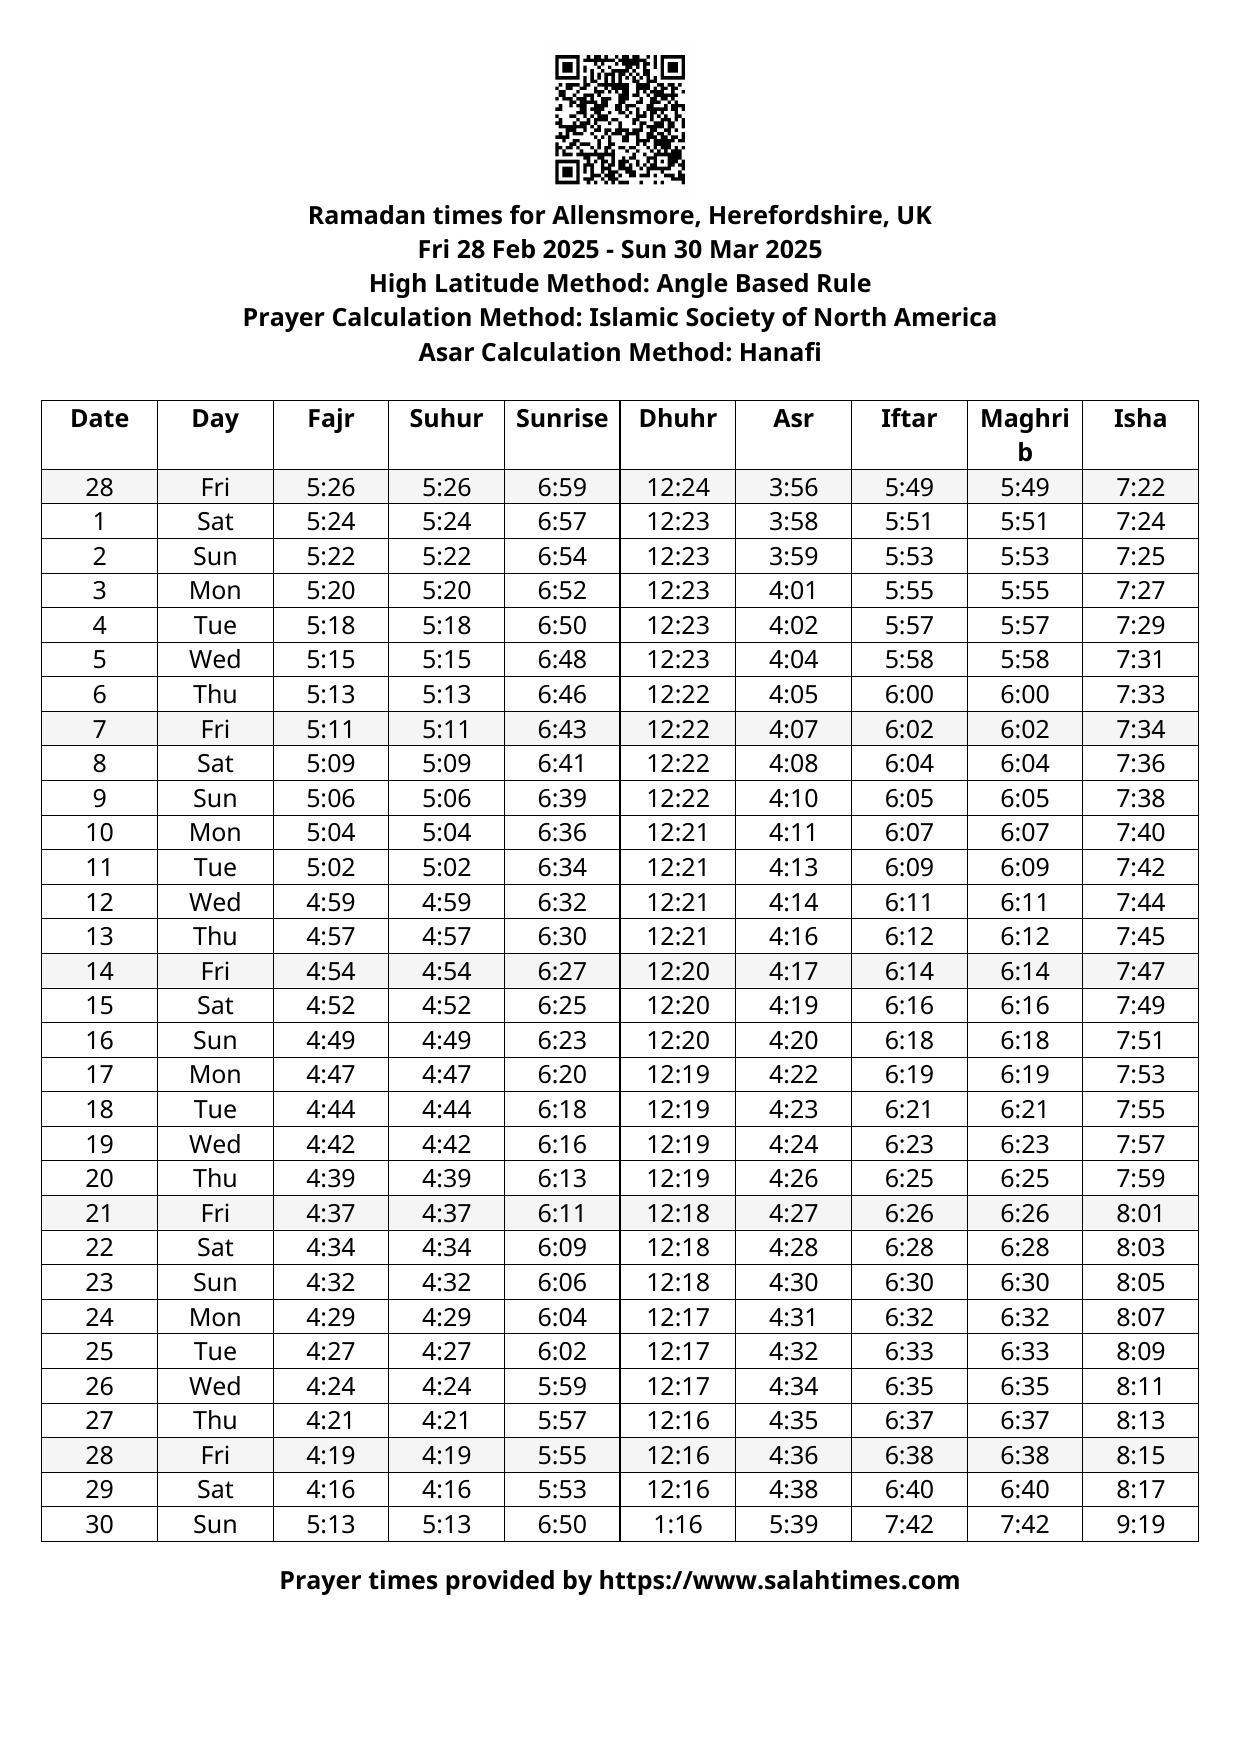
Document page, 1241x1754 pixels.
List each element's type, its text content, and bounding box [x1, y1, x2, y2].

table_cell Fri [158, 712, 273, 745]
table_cell 12:22 [621, 746, 735, 780]
table_cell 6:18 [505, 1092, 619, 1126]
table_cell Wed [158, 643, 273, 676]
table_cell 5:57 [852, 608, 967, 642]
table_cell 5:58 [852, 643, 967, 676]
table_cell 17 [42, 1058, 157, 1091]
table_cell 4:59 [389, 885, 504, 918]
table_cell 12:21 [621, 885, 735, 918]
table_cell Sat [158, 989, 273, 1022]
table_cell 6:26 [852, 1196, 967, 1229]
table_cell 6:38 [968, 1438, 1082, 1472]
table_cell 12:23 [621, 608, 735, 642]
table_cell 5:26 [274, 470, 388, 503]
table_cell 6:43 [505, 712, 619, 745]
table_cell 4:32 [274, 1265, 388, 1299]
table_cell 12:22 [621, 677, 735, 711]
table_cell 4:39 [274, 1161, 388, 1195]
table_cell 5:20 [274, 574, 388, 607]
table_cell 6:13 [505, 1161, 619, 1195]
table_cell 4:02 [736, 608, 851, 642]
table_cell 4:36 [736, 1438, 851, 1472]
table_cell Sun [158, 1023, 273, 1057]
table_cell 5:58 [968, 643, 1082, 676]
table_cell Fri [158, 1438, 273, 1472]
table_cell 7:51 [1083, 1023, 1198, 1057]
table_cell 8:17 [1083, 1473, 1198, 1506]
table_cell 6:09 [852, 850, 967, 884]
table_cell 6:18 [968, 1023, 1082, 1057]
table_cell 5:51 [852, 504, 967, 538]
text Prayer times provided by https://www.salahtimes.com [42, 1563, 1198, 1597]
table_cell 6:46 [505, 677, 619, 711]
table_header Iftar [852, 401, 967, 469]
table_cell 7:49 [1083, 989, 1198, 1022]
table_cell 6:48 [505, 643, 619, 676]
table_cell 5:53 [968, 539, 1082, 572]
table_cell 4:49 [274, 1023, 388, 1057]
table_cell 23 [42, 1265, 157, 1299]
table_cell 12:17 [621, 1334, 735, 1368]
table_cell 18 [42, 1092, 157, 1126]
table_cell 6:57 [505, 504, 619, 538]
table_cell 5:22 [389, 539, 504, 572]
table_cell 6 [42, 677, 157, 711]
table_cell 6:02 [505, 1334, 619, 1368]
table_cell 6:54 [505, 539, 619, 572]
table_cell 6:12 [852, 919, 967, 953]
table_cell 4:05 [736, 677, 851, 711]
table_cell 5:13 [389, 1507, 504, 1541]
table_cell 4:54 [389, 954, 504, 987]
table_cell 6:34 [505, 850, 619, 884]
table_cell 6:30 [968, 1265, 1082, 1299]
table_cell 9:19 [1083, 1507, 1198, 1541]
table_cell 4:38 [736, 1473, 851, 1506]
table_cell 4:57 [389, 919, 504, 953]
text Asar Calculation Method: Hanafi [42, 334, 1198, 368]
table_cell 5:51 [968, 504, 1082, 538]
table_cell 6:28 [968, 1231, 1082, 1264]
table_header Asr [736, 401, 851, 469]
table_cell 6:25 [852, 1161, 967, 1195]
table_cell 12:17 [621, 1300, 735, 1333]
table_cell 15 [42, 989, 157, 1022]
table_cell 4:16 [736, 919, 851, 953]
text Ramadan times for Allensmore, Herefordshire, UK [42, 198, 1198, 232]
table_cell 4:26 [736, 1161, 851, 1195]
table_cell 5:04 [274, 816, 388, 849]
table_cell 19 [42, 1127, 157, 1160]
table_cell Tue [158, 1092, 273, 1126]
table_cell 4:16 [274, 1473, 388, 1506]
text Prayer Calculation Method: Islamic Society of North America [42, 300, 1198, 334]
table_cell 4:42 [389, 1127, 504, 1160]
table_cell 6:26 [968, 1196, 1082, 1229]
table_cell 6:23 [505, 1023, 619, 1057]
table_cell 4:29 [274, 1300, 388, 1333]
table_cell 6:27 [505, 954, 619, 987]
table_cell 5:53 [852, 539, 967, 572]
table_cell Sat [158, 1231, 273, 1264]
table_cell 6:06 [505, 1265, 619, 1299]
table_cell 5:59 [505, 1369, 619, 1402]
table_cell 7:29 [1083, 608, 1198, 642]
table_cell 4:24 [389, 1369, 504, 1402]
table_cell 5:55 [505, 1438, 619, 1472]
table_cell 4:44 [274, 1092, 388, 1126]
table_cell 5:13 [389, 677, 504, 711]
table_cell 5:02 [389, 850, 504, 884]
table_cell 6:23 [852, 1127, 967, 1160]
table_cell Mon [158, 816, 273, 849]
table_header Sunrise [505, 401, 619, 469]
table_cell 12:22 [621, 712, 735, 745]
table_cell 12:24 [621, 470, 735, 503]
table_cell 6:04 [852, 746, 967, 780]
table_cell 12:21 [621, 850, 735, 884]
table_cell 4:30 [736, 1265, 851, 1299]
table_cell 4:54 [274, 954, 388, 987]
table_cell 4:28 [736, 1231, 851, 1264]
table_cell Sun [158, 1265, 273, 1299]
table_cell 6:36 [505, 816, 619, 849]
table_cell 4:08 [736, 746, 851, 780]
table_cell 4:19 [389, 1438, 504, 1472]
table_cell 12:19 [621, 1161, 735, 1195]
table_cell 8:03 [1083, 1231, 1198, 1264]
table_cell 4:14 [736, 885, 851, 918]
table_cell 5:15 [389, 643, 504, 676]
table_cell Tue [158, 608, 273, 642]
table_cell 6:59 [505, 470, 619, 503]
table_cell 13 [42, 919, 157, 953]
table_cell Sun [158, 539, 273, 572]
table_cell 12:21 [621, 816, 735, 849]
table_cell 5:26 [389, 470, 504, 503]
table_cell Fri [158, 954, 273, 987]
table_cell 25 [42, 1334, 157, 1368]
picture [542, 41, 699, 198]
table_cell 5:22 [274, 539, 388, 572]
table_cell 4:34 [274, 1231, 388, 1264]
table_cell 6:14 [852, 954, 967, 987]
table_cell 6:33 [968, 1334, 1082, 1368]
table_cell 26 [42, 1369, 157, 1402]
table_cell 4:17 [736, 954, 851, 987]
table_cell 6:30 [505, 919, 619, 953]
table_cell 4:37 [274, 1196, 388, 1229]
table_cell 9 [42, 781, 157, 814]
table_cell 12:17 [621, 1369, 735, 1402]
table_cell 4:29 [389, 1300, 504, 1333]
table_header Maghrib [968, 401, 1082, 469]
table_cell 5:09 [274, 746, 388, 780]
table_cell 6:19 [968, 1058, 1082, 1091]
table_cell 5:06 [389, 781, 504, 814]
table_cell 8:05 [1083, 1265, 1198, 1299]
table_cell 6:18 [852, 1023, 967, 1057]
table_cell Thu [158, 1404, 273, 1437]
table_cell 4:07 [736, 712, 851, 745]
table_cell 7:24 [1083, 504, 1198, 538]
table_cell 4:34 [389, 1231, 504, 1264]
table_cell 7:55 [1083, 1092, 1198, 1126]
table_cell 4:27 [274, 1334, 388, 1368]
table_cell 6:32 [968, 1300, 1082, 1333]
table_cell 5:24 [274, 504, 388, 538]
table_cell 6:41 [505, 746, 619, 780]
table_cell 4:59 [274, 885, 388, 918]
table_cell 24 [42, 1300, 157, 1333]
table_cell Wed [158, 1127, 273, 1160]
table_cell 4:52 [274, 989, 388, 1022]
table_cell 5 [42, 643, 157, 676]
table_cell 6:40 [968, 1473, 1082, 1506]
table_cell 4:24 [274, 1369, 388, 1402]
table_cell 6:16 [852, 989, 967, 1022]
table_cell 6:30 [852, 1265, 967, 1299]
table_cell 6:11 [505, 1196, 619, 1229]
table_header Day [158, 401, 273, 469]
table_cell 4:11 [736, 816, 851, 849]
table_cell 12:23 [621, 539, 735, 572]
text High Latitude Method: Angle Based Rule [42, 266, 1198, 300]
table_cell Thu [158, 1161, 273, 1195]
table_cell 8:01 [1083, 1196, 1198, 1229]
table_cell 28 [42, 1438, 157, 1472]
table_cell 7:42 [852, 1507, 967, 1541]
table_cell 4 [42, 608, 157, 642]
table_cell 6:16 [505, 1127, 619, 1160]
table_cell 29 [42, 1473, 157, 1506]
table_header Dhuhr [621, 401, 735, 469]
table_cell 4:37 [389, 1196, 504, 1229]
table_cell 6:07 [852, 816, 967, 849]
table_cell 12:19 [621, 1127, 735, 1160]
table_cell 6:52 [505, 574, 619, 607]
table_cell 6:04 [968, 746, 1082, 780]
table_cell 4:39 [389, 1161, 504, 1195]
table_cell 6:00 [968, 677, 1082, 711]
table_cell 20 [42, 1161, 157, 1195]
table_cell 5:04 [389, 816, 504, 849]
table_cell 6:07 [968, 816, 1082, 849]
table_cell 5:09 [389, 746, 504, 780]
table_cell 7:40 [1083, 816, 1198, 849]
table_cell 6:35 [968, 1369, 1082, 1402]
table_cell 5:49 [968, 470, 1082, 503]
table_cell 5:49 [852, 470, 967, 503]
table_cell 12:16 [621, 1438, 735, 1472]
table_cell 28 [42, 470, 157, 503]
table_cell 12:19 [621, 1092, 735, 1126]
table_cell 7:33 [1083, 677, 1198, 711]
table_cell 7:25 [1083, 539, 1198, 572]
table_cell 7:53 [1083, 1058, 1198, 1091]
table_cell 4:20 [736, 1023, 851, 1057]
table_cell Thu [158, 677, 273, 711]
table_cell Sun [158, 1507, 273, 1541]
table_cell 6:21 [852, 1092, 967, 1126]
table_cell 4:16 [389, 1473, 504, 1506]
table_cell 8 [42, 746, 157, 780]
table_cell 8:11 [1083, 1369, 1198, 1402]
table_cell 6:09 [505, 1231, 619, 1264]
table_cell 6:38 [852, 1438, 967, 1472]
table_cell 4:32 [389, 1265, 504, 1299]
table_cell Wed [158, 885, 273, 918]
table_cell 12:19 [621, 1058, 735, 1091]
table_cell 6:37 [968, 1404, 1082, 1437]
table_cell 16 [42, 1023, 157, 1057]
table_cell 5:55 [968, 574, 1082, 607]
table_cell 7:45 [1083, 919, 1198, 953]
table_header Suhur [389, 401, 504, 469]
table_cell 8:13 [1083, 1404, 1198, 1437]
table_cell 4:27 [389, 1334, 504, 1368]
table_cell 8:09 [1083, 1334, 1198, 1368]
table_cell 7:22 [1083, 470, 1198, 503]
table_cell 7:36 [1083, 746, 1198, 780]
table_cell 7 [42, 712, 157, 745]
table_cell Tue [158, 1334, 273, 1368]
table_cell 4:19 [736, 989, 851, 1022]
table_cell 3 [42, 574, 157, 607]
table_cell 5:57 [968, 608, 1082, 642]
table_cell 6:02 [968, 712, 1082, 745]
table_cell 10 [42, 816, 157, 849]
table_cell 4:57 [274, 919, 388, 953]
table_cell 4:01 [736, 574, 851, 607]
table_cell Sun [158, 781, 273, 814]
table_cell Thu [158, 919, 273, 953]
table_header Date [42, 401, 157, 469]
table_cell 5:06 [274, 781, 388, 814]
table_cell 5:02 [274, 850, 388, 884]
table_cell 4:32 [736, 1334, 851, 1368]
table_cell 2 [42, 539, 157, 572]
table_cell 6:16 [968, 989, 1082, 1022]
table_cell Mon [158, 574, 273, 607]
table_cell 12:22 [621, 781, 735, 814]
table_cell 7:38 [1083, 781, 1198, 814]
table_cell 6:00 [852, 677, 967, 711]
table_cell 6:37 [852, 1404, 967, 1437]
table_cell 4:44 [389, 1092, 504, 1126]
table_cell 4:47 [389, 1058, 504, 1091]
table_cell 4:47 [274, 1058, 388, 1091]
table_cell 22 [42, 1231, 157, 1264]
table_cell 5:39 [736, 1507, 851, 1541]
table_cell 21 [42, 1196, 157, 1229]
table_cell 5:53 [505, 1473, 619, 1506]
table_cell 12:18 [621, 1196, 735, 1229]
table_cell 6:33 [852, 1334, 967, 1368]
table_cell 12:20 [621, 954, 735, 987]
table_cell 12:18 [621, 1265, 735, 1299]
table_cell 5:18 [274, 608, 388, 642]
table_cell 12:20 [621, 989, 735, 1022]
table_cell Tue [158, 850, 273, 884]
table_cell 4:52 [389, 989, 504, 1022]
table_cell 5:55 [852, 574, 967, 607]
table_cell 6:23 [968, 1127, 1082, 1160]
table_cell 4:24 [736, 1127, 851, 1160]
table_cell 5:57 [505, 1404, 619, 1437]
table_cell Fri [158, 470, 273, 503]
table_cell 5:11 [389, 712, 504, 745]
table_cell 3:58 [736, 504, 851, 538]
table_cell 6:40 [852, 1473, 967, 1506]
table_cell 12:23 [621, 643, 735, 676]
table_cell 12:20 [621, 1023, 735, 1057]
table_cell 3:56 [736, 470, 851, 503]
table_cell 4:42 [274, 1127, 388, 1160]
text Fri 28 Feb 2025 - Sun 30 Mar 2025 [42, 232, 1198, 266]
table_cell 12 [42, 885, 157, 918]
table_cell 6:50 [505, 1507, 619, 1541]
table_cell 7:31 [1083, 643, 1198, 676]
table_cell 6:14 [968, 954, 1082, 987]
table_cell 7:34 [1083, 712, 1198, 745]
table_cell 6:20 [505, 1058, 619, 1091]
table_cell 6:19 [852, 1058, 967, 1091]
table_cell 6:11 [968, 885, 1082, 918]
table_cell 30 [42, 1507, 157, 1541]
table_cell 12:16 [621, 1473, 735, 1506]
table_cell 5:11 [274, 712, 388, 745]
table_cell 11 [42, 850, 157, 884]
table_cell 12:23 [621, 574, 735, 607]
table_cell 6:12 [968, 919, 1082, 953]
table_cell 5:18 [389, 608, 504, 642]
table_cell 6:35 [852, 1369, 967, 1402]
table_cell 4:21 [274, 1404, 388, 1437]
table_cell 4:34 [736, 1369, 851, 1402]
table_cell 7:47 [1083, 954, 1198, 987]
table_cell 6:25 [505, 989, 619, 1022]
table_cell 12:16 [621, 1404, 735, 1437]
table_cell 4:19 [274, 1438, 388, 1472]
table_cell 6:32 [852, 1300, 967, 1333]
table_cell 6:50 [505, 608, 619, 642]
table_cell 6:28 [852, 1231, 967, 1264]
table_header Fajr [274, 401, 388, 469]
table_cell 6:21 [968, 1092, 1082, 1126]
table_cell 4:13 [736, 850, 851, 884]
table_cell 5:15 [274, 643, 388, 676]
table_cell 6:32 [505, 885, 619, 918]
table_cell 7:57 [1083, 1127, 1198, 1160]
table_cell 6:39 [505, 781, 619, 814]
table_cell 6:25 [968, 1161, 1082, 1195]
table_cell Mon [158, 1300, 273, 1333]
table_cell 5:13 [274, 677, 388, 711]
table_cell Sat [158, 504, 273, 538]
table_cell 7:59 [1083, 1161, 1198, 1195]
table_cell 5:20 [389, 574, 504, 607]
table_cell 1 [42, 504, 157, 538]
table_cell 12:18 [621, 1231, 735, 1264]
table_cell 27 [42, 1404, 157, 1437]
table_cell Wed [158, 1369, 273, 1402]
table_header Isha [1083, 401, 1198, 469]
table_cell 6:04 [505, 1300, 619, 1333]
table_cell 12:23 [621, 504, 735, 538]
table_cell 1:16 [621, 1507, 735, 1541]
table_cell 4:23 [736, 1092, 851, 1126]
table_cell 6:11 [852, 885, 967, 918]
table_cell Fri [158, 1196, 273, 1229]
table_cell 6:09 [968, 850, 1082, 884]
table_cell 6:05 [968, 781, 1082, 814]
table_cell 4:04 [736, 643, 851, 676]
table_cell 7:27 [1083, 574, 1198, 607]
table_cell 12:21 [621, 919, 735, 953]
table_cell 4:49 [389, 1023, 504, 1057]
table_cell 6:05 [852, 781, 967, 814]
table_cell 4:35 [736, 1404, 851, 1437]
table_cell 6:02 [852, 712, 967, 745]
table_cell 8:07 [1083, 1300, 1198, 1333]
table_cell 8:15 [1083, 1438, 1198, 1472]
table_cell 4:31 [736, 1300, 851, 1333]
table_cell 14 [42, 954, 157, 987]
table_cell Sat [158, 1473, 273, 1506]
table_cell 7:44 [1083, 885, 1198, 918]
table_cell 4:10 [736, 781, 851, 814]
table_cell 5:13 [274, 1507, 388, 1541]
table_cell Sat [158, 746, 273, 780]
table_cell 7:42 [968, 1507, 1082, 1541]
table_cell 3:59 [736, 539, 851, 572]
table_cell 4:22 [736, 1058, 851, 1091]
table_cell 4:21 [389, 1404, 504, 1437]
table_cell 4:27 [736, 1196, 851, 1229]
table_cell Mon [158, 1058, 273, 1091]
table_cell 5:24 [389, 504, 504, 538]
table_cell 7:42 [1083, 850, 1198, 884]
